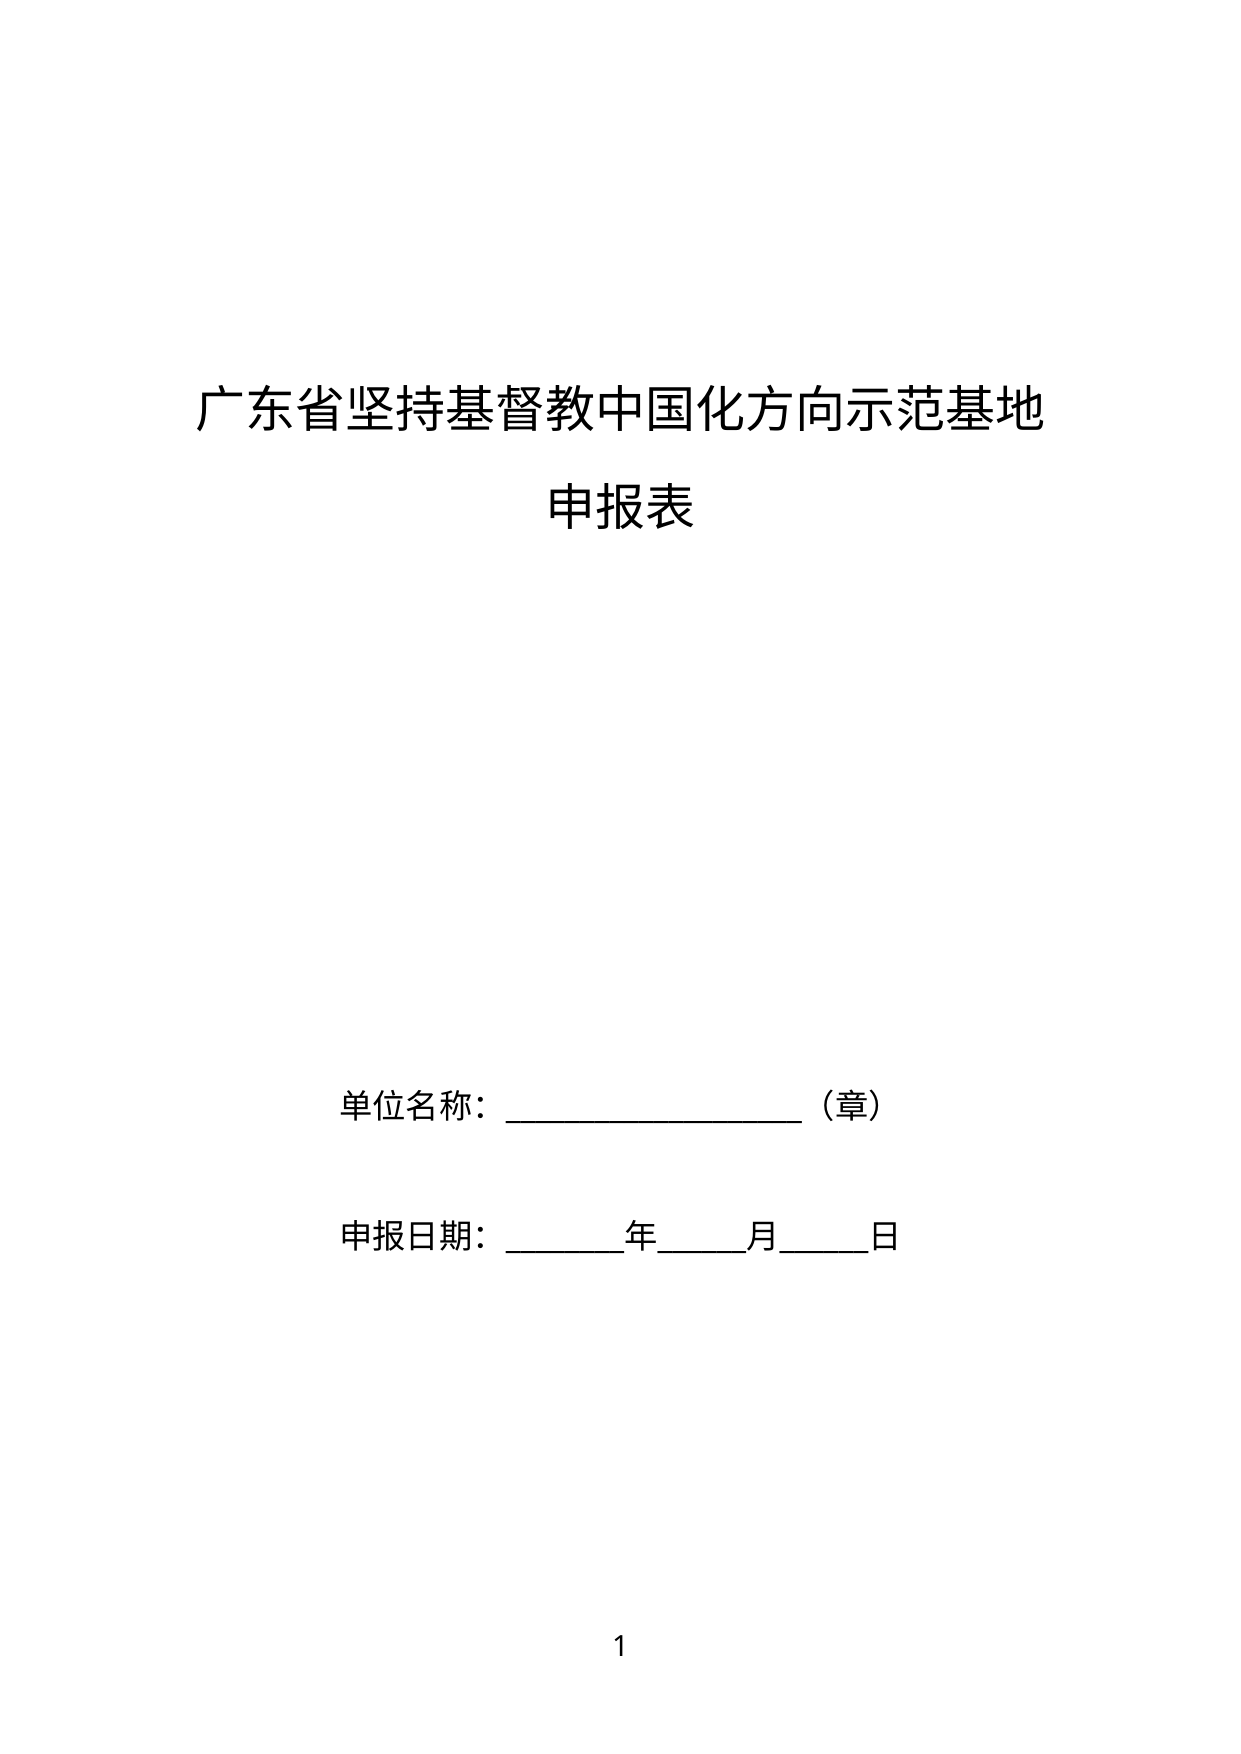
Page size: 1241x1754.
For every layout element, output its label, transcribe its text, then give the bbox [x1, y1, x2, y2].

text 申报日期：________年______月______日 [187, 1202, 1053, 1267]
text 单位名称：____________________（章） [187, 1072, 1053, 1137]
text 广东省坚持基督教中国化方向示范基地 [187, 357, 1053, 454]
text 申报表 [187, 454, 1053, 552]
